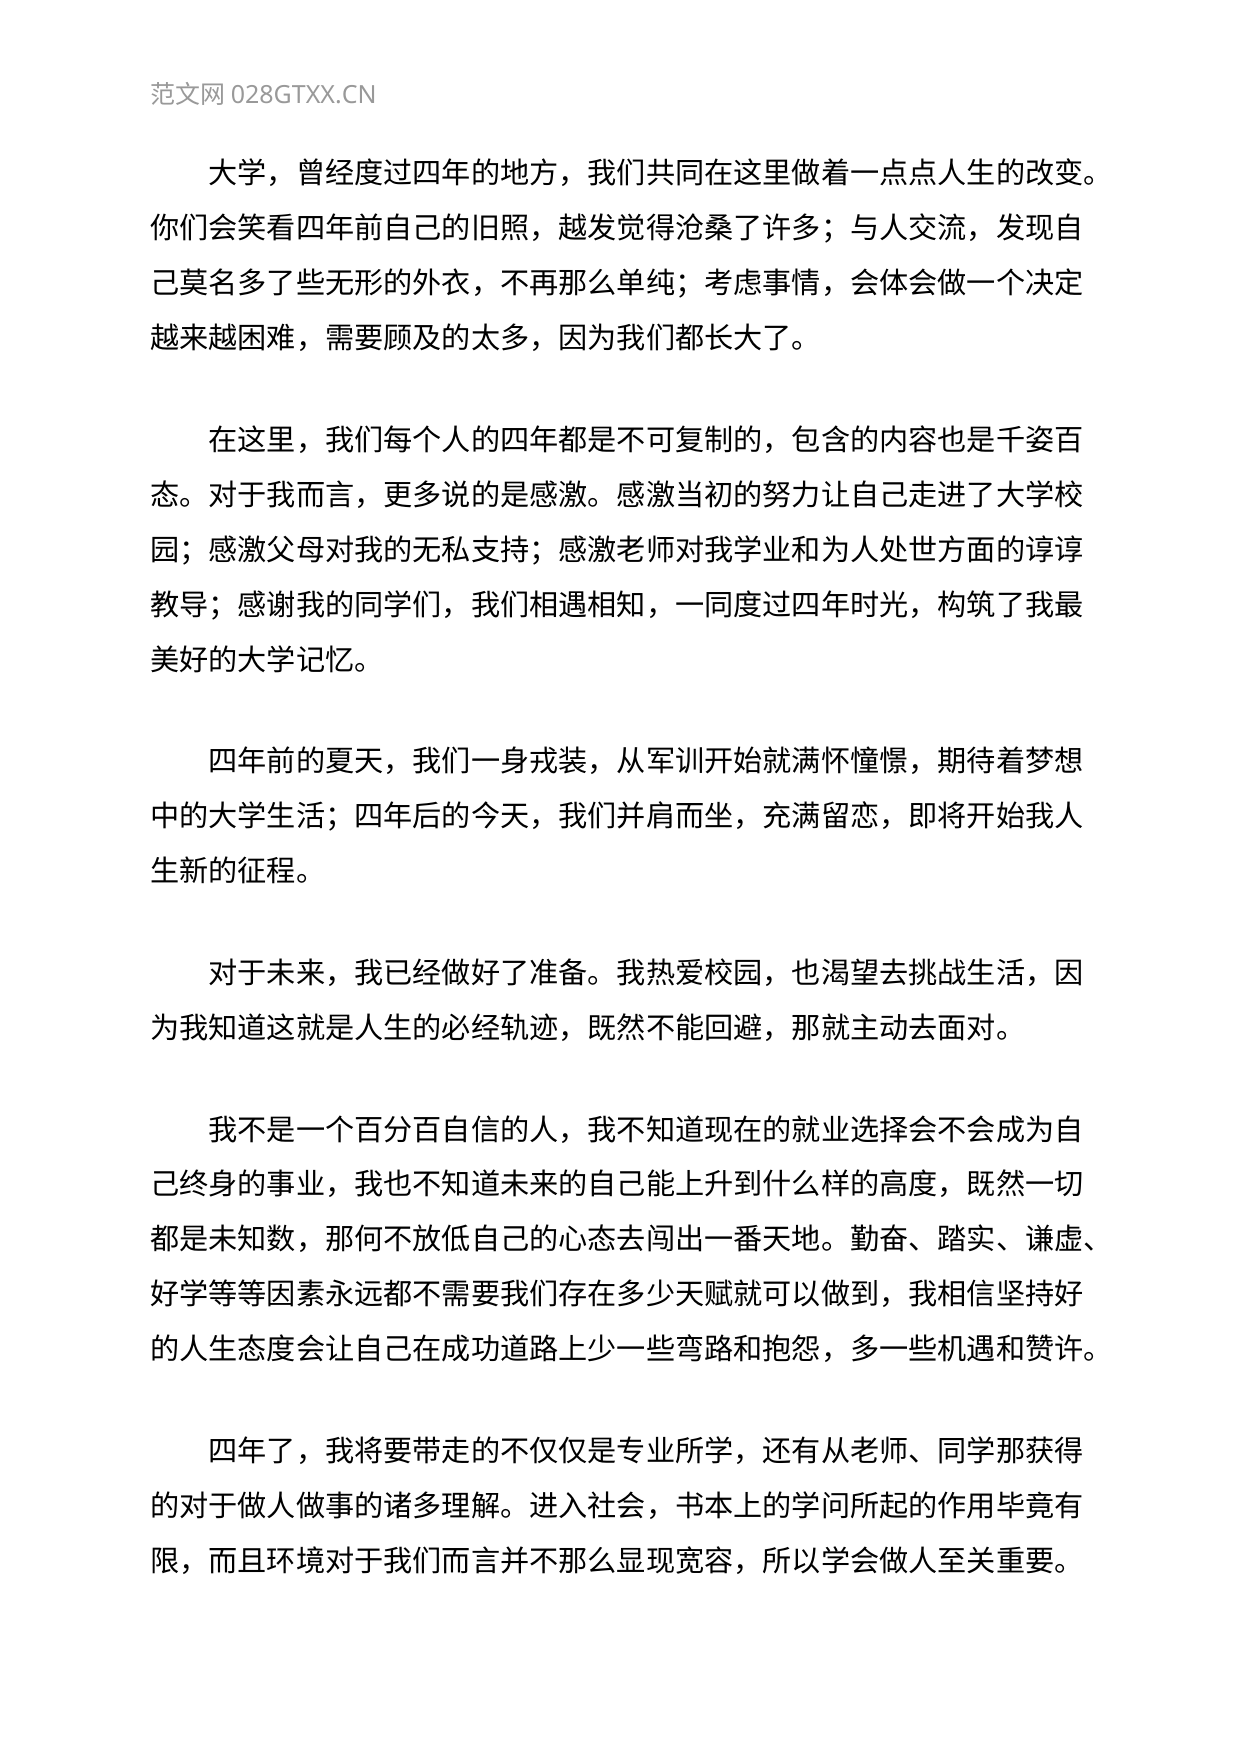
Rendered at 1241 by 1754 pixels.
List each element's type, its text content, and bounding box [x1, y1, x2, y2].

text 在这里，我们每个人的四年都是不可复制的，包含的内容也是千姿百态。对于我而言，更多说的是感激。感激当初的努力让自己走进了大学校园；感激父母对我的无私支持；感激老师对我学业和为人处世方面的谆谆教导；感谢我的同学们，我们相遇相知，一同度过四年时光，构筑了我最美好的大学记忆。 [150, 416, 1090, 678]
text 四年前的夏天，我们一身戎装，从军训开始就满怀憧憬，期待着梦想中的大学生活；四年后的今天，我们并肩而坐，充满留恋，即将开始我人生新的征程。 [150, 738, 1090, 890]
text 对于未来，我已经做好了准备。我热爱校园，也渴望去挑战生活，因为我知道这就是人生的必经轨迹，既然不能回避，那就主动去面对。 [150, 949, 1090, 1047]
text 大学，曾经度过四年的地方，我们共同在这里做着一点点人生的改变。你们会笑看四年前自己的旧照，越发觉得沧桑了许多；与人交流，发现自己莫名多了些无形的外衣，不再那么单纯；考虑事情，会体会做一个决定越来越困难，需要顾及的太多，因为我们都长大了。 [150, 150, 1090, 357]
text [150, 1427, 1090, 1579]
text 我不是一个百分百自信的人，我不知道现在的就业选择会不会成为自己终身的事业，我也不知道未来的自己能上升到什么样的高度，既然一切都是未知数，那何不放低自己的心态去闯出一番天地。勤奋、踏实、谦虚、好学等等因素永远都不需要我们存在多少天赋就可以做到，我相信坚持好的人生态度会让自己在成功道路上少一些弯路和抱怨，多一些机遇和赞许。 [150, 1106, 1090, 1368]
